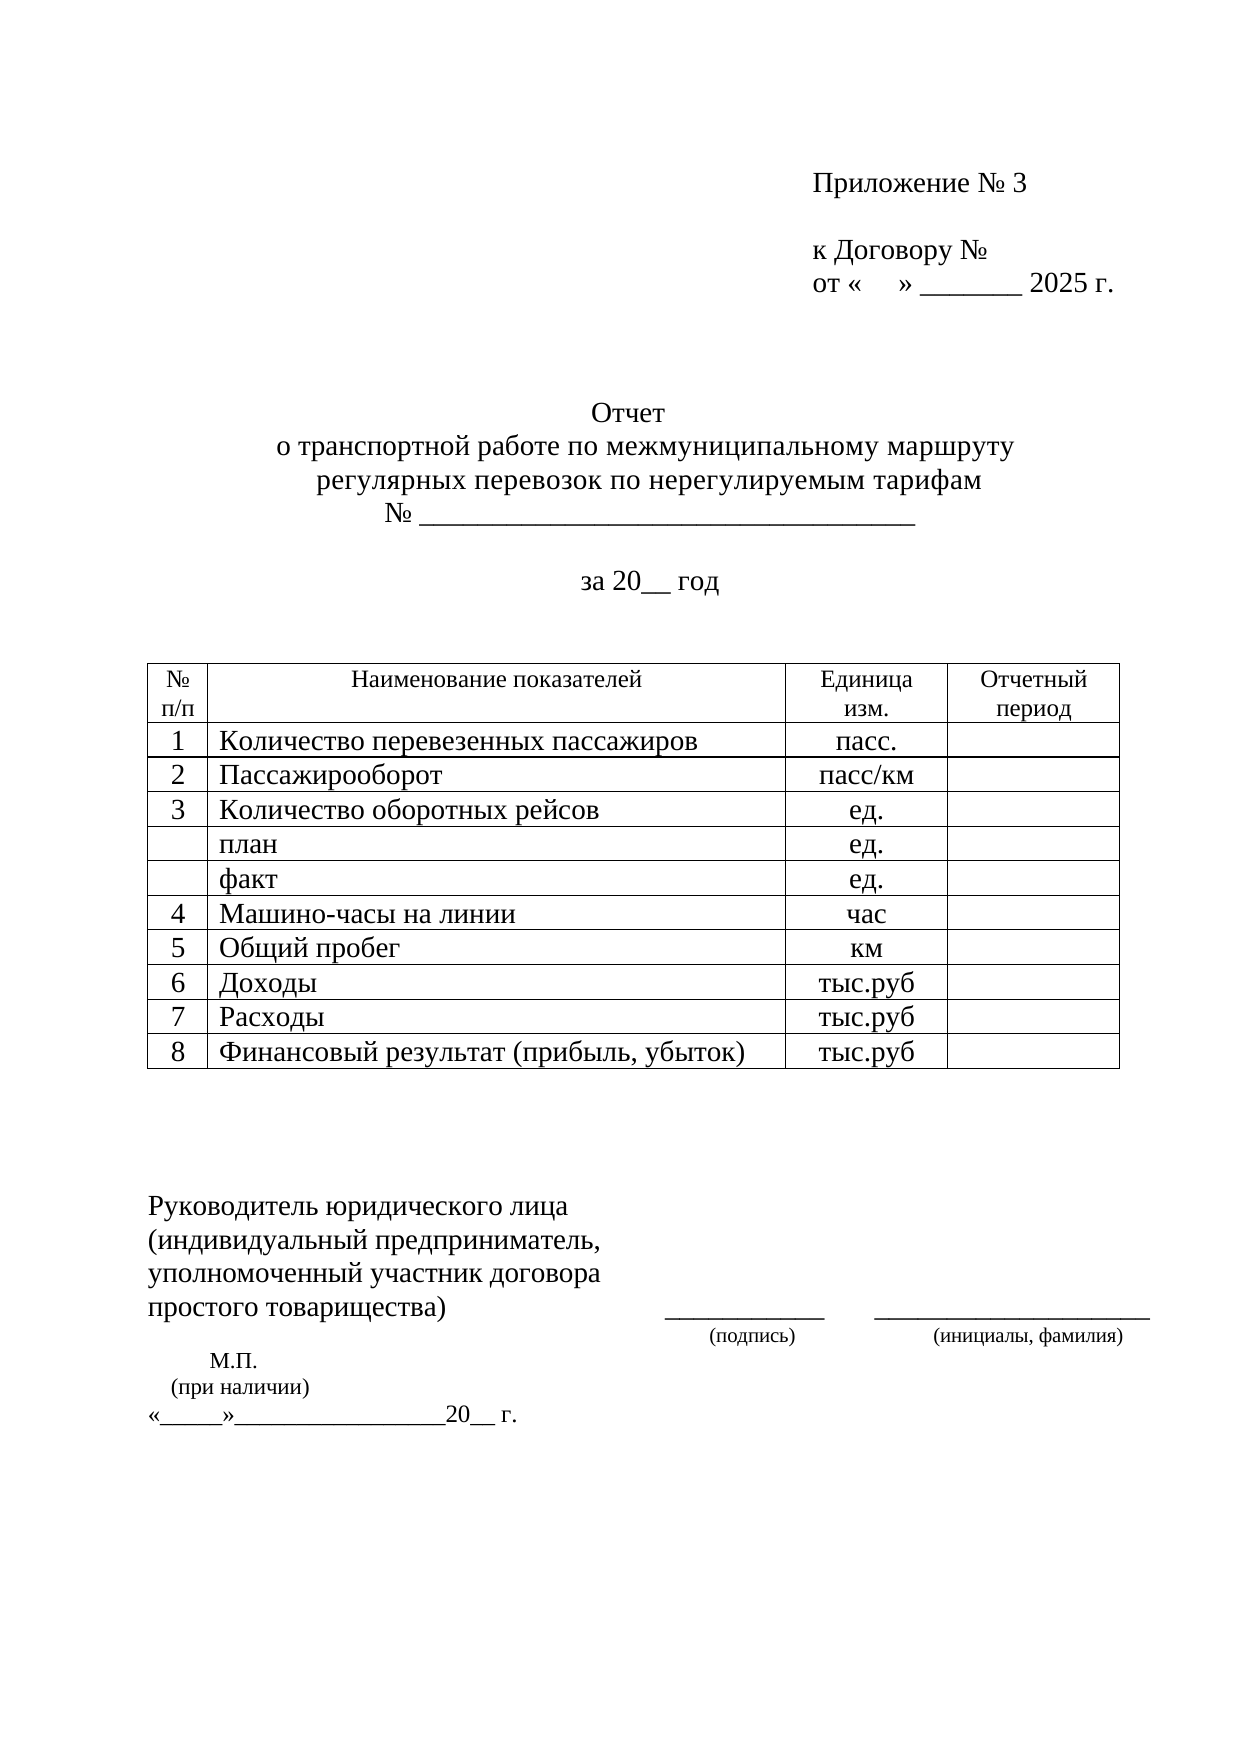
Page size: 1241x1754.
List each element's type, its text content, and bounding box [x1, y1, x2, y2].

table_cell Расходы [208, 1000, 785, 1033]
text (при наличии) [148, 1373, 1152, 1399]
text «_____»_________________20__ г. [148, 1399, 1152, 1428]
table_cell ед. [786, 792, 947, 826]
table_cell [948, 861, 1119, 895]
table_cell Количество перевезенных пассажиров [208, 723, 785, 756]
text о транспортной работе по межмуниципальному маршруту регулярных перевозок по нерегулируемым тарифам [148, 428, 1152, 496]
table_cell тыс.руб [786, 965, 947, 998]
text от « » _______ 2025 г. [91, 266, 1152, 299]
table_header Отчетный период [948, 664, 1119, 722]
table_cell 8 [148, 1034, 207, 1068]
text (индивидуальный предприниматель, [148, 1222, 1152, 1256]
table_cell [148, 861, 207, 895]
table_cell Машино-часы на линии [208, 896, 785, 929]
table_cell км [786, 930, 947, 964]
table_cell [948, 965, 1119, 998]
table_cell 4 [148, 896, 207, 929]
table_header Единица изм. [786, 664, 947, 722]
table_cell 1 [148, 723, 207, 756]
table_header № п/п [148, 664, 207, 722]
text к Договору № [91, 232, 1152, 266]
table_cell Финансовый результат (прибыль, убыток) [208, 1034, 785, 1068]
text простого товарищества) ___________ ___________________ [148, 1289, 1152, 1323]
table_cell [948, 723, 1119, 756]
table_cell [148, 827, 207, 860]
table_cell Пассажирооборот [208, 758, 785, 791]
text Руководитель юридического лица [148, 1188, 1152, 1222]
table_cell 6 [148, 965, 207, 998]
text № __________________________________ [148, 496, 1152, 529]
table_cell 7 [148, 1000, 207, 1033]
table_cell пасс/км [786, 758, 947, 791]
table_cell тыс.руб [786, 1000, 947, 1033]
text уполномоченный участник договора [148, 1256, 1152, 1289]
table_cell [948, 896, 1119, 929]
table_cell тыс.руб [786, 1034, 947, 1068]
table_cell [948, 827, 1119, 860]
table_cell ед. [786, 827, 947, 860]
table_cell пасс. [786, 723, 947, 756]
table_cell 2 [148, 758, 207, 791]
table_cell Доходы [208, 965, 785, 998]
table_cell [948, 758, 1119, 791]
text (подпись) (инициалы, фамилия) [148, 1323, 1152, 1347]
table_cell Количество оборотных рейсов [208, 792, 785, 826]
table_cell ед. [786, 861, 947, 895]
table_cell час [786, 896, 947, 929]
text за 20__ год [148, 563, 1152, 596]
table_cell [948, 792, 1119, 826]
table_cell план [208, 827, 785, 860]
table_header Наименование показателей [208, 664, 785, 722]
table_cell [948, 1034, 1119, 1068]
table_cell Общий пробег [208, 930, 785, 964]
table_cell [948, 1000, 1119, 1033]
table_cell 5 [148, 930, 207, 964]
table_cell 3 [148, 792, 207, 826]
text М.П. [148, 1347, 1152, 1373]
table_cell [948, 930, 1119, 964]
text Приложение № 3 [91, 165, 1152, 198]
text Отчет [91, 395, 1152, 428]
table_cell факт [208, 861, 785, 895]
